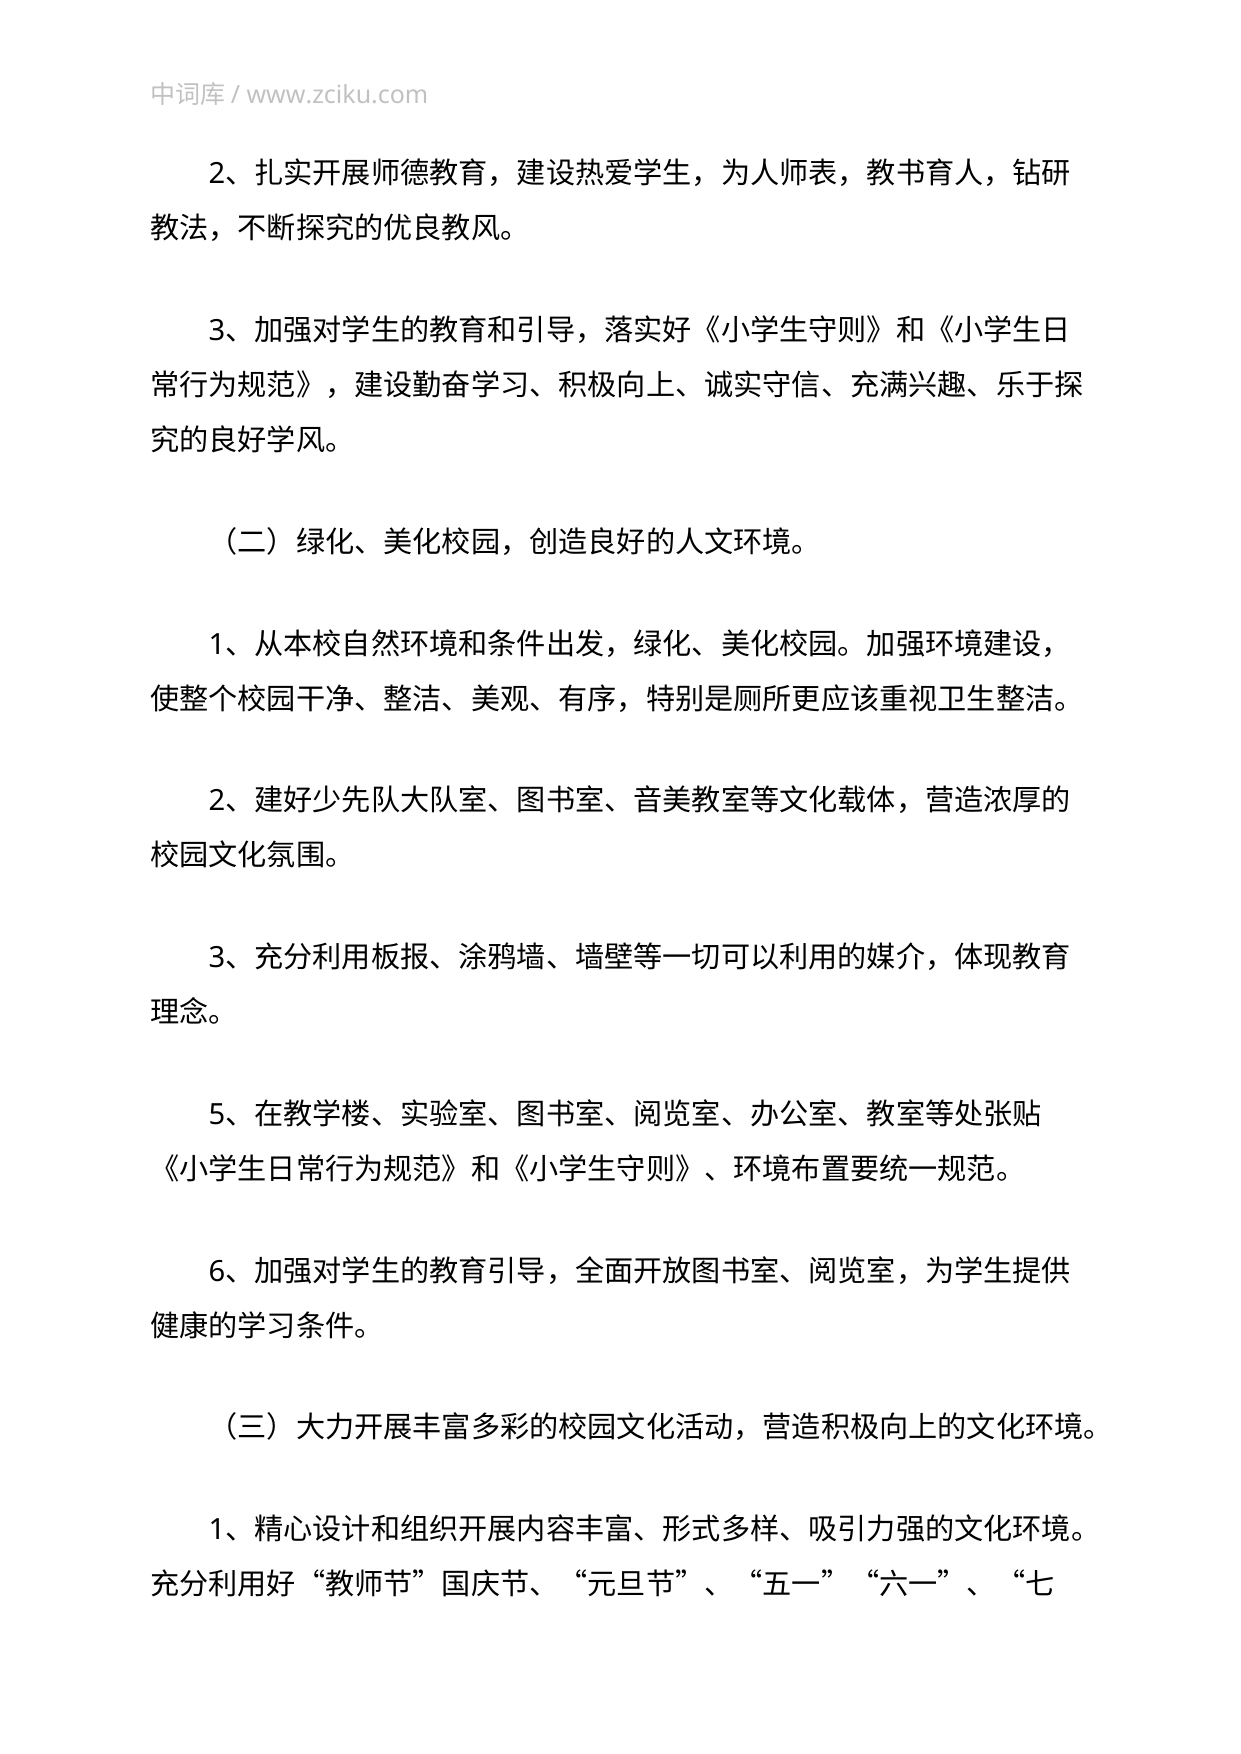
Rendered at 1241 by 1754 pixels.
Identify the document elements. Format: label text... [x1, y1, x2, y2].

text 2、建好少先队大队室、图书室、音美教室等文化载体，营造浓厚的校园文化氛围。 [150, 777, 1090, 874]
text 3、充分利用板报、涂鸦墙、墙壁等一切可以利用的媒介，体现教育理念。 [150, 934, 1090, 1031]
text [150, 1506, 1090, 1603]
text 6、加强对学生的教育引导，全面开放图书室、阅览室，为学生提供健康的学习条件。 [150, 1247, 1090, 1344]
text （二）绿化、美化校园，创造良好的人文环境。 [150, 518, 1090, 561]
text 5、在教学楼、实验室、图书室、阅览室、办公室、教室等处张贴《小学生日常行为规范》和《小学生守则》、环境布置要统一规范。 [150, 1091, 1090, 1188]
text 3、加强对学生的教育和引导，落实好《小学生守则》和《小学生日常行为规范》，建设勤奋学习、积极向上、诚实守信、充满兴趣、乐于探究的良好学风。 [150, 307, 1090, 459]
text 2、扎实开展师德教育，建设热爱学生，为人师表，教书育人，钻研教法，不断探究的优良教风。 [150, 150, 1090, 247]
text （三）大力开展丰富多彩的校园文化活动，营造积极向上的文化环境。 [150, 1404, 1090, 1446]
text 1、从本校自然环境和条件出发，绿化、美化校园。加强环境建设，使整个校园干净、整洁、美观、有序，特别是厕所更应该重视卫生整洁。 [150, 620, 1090, 717]
